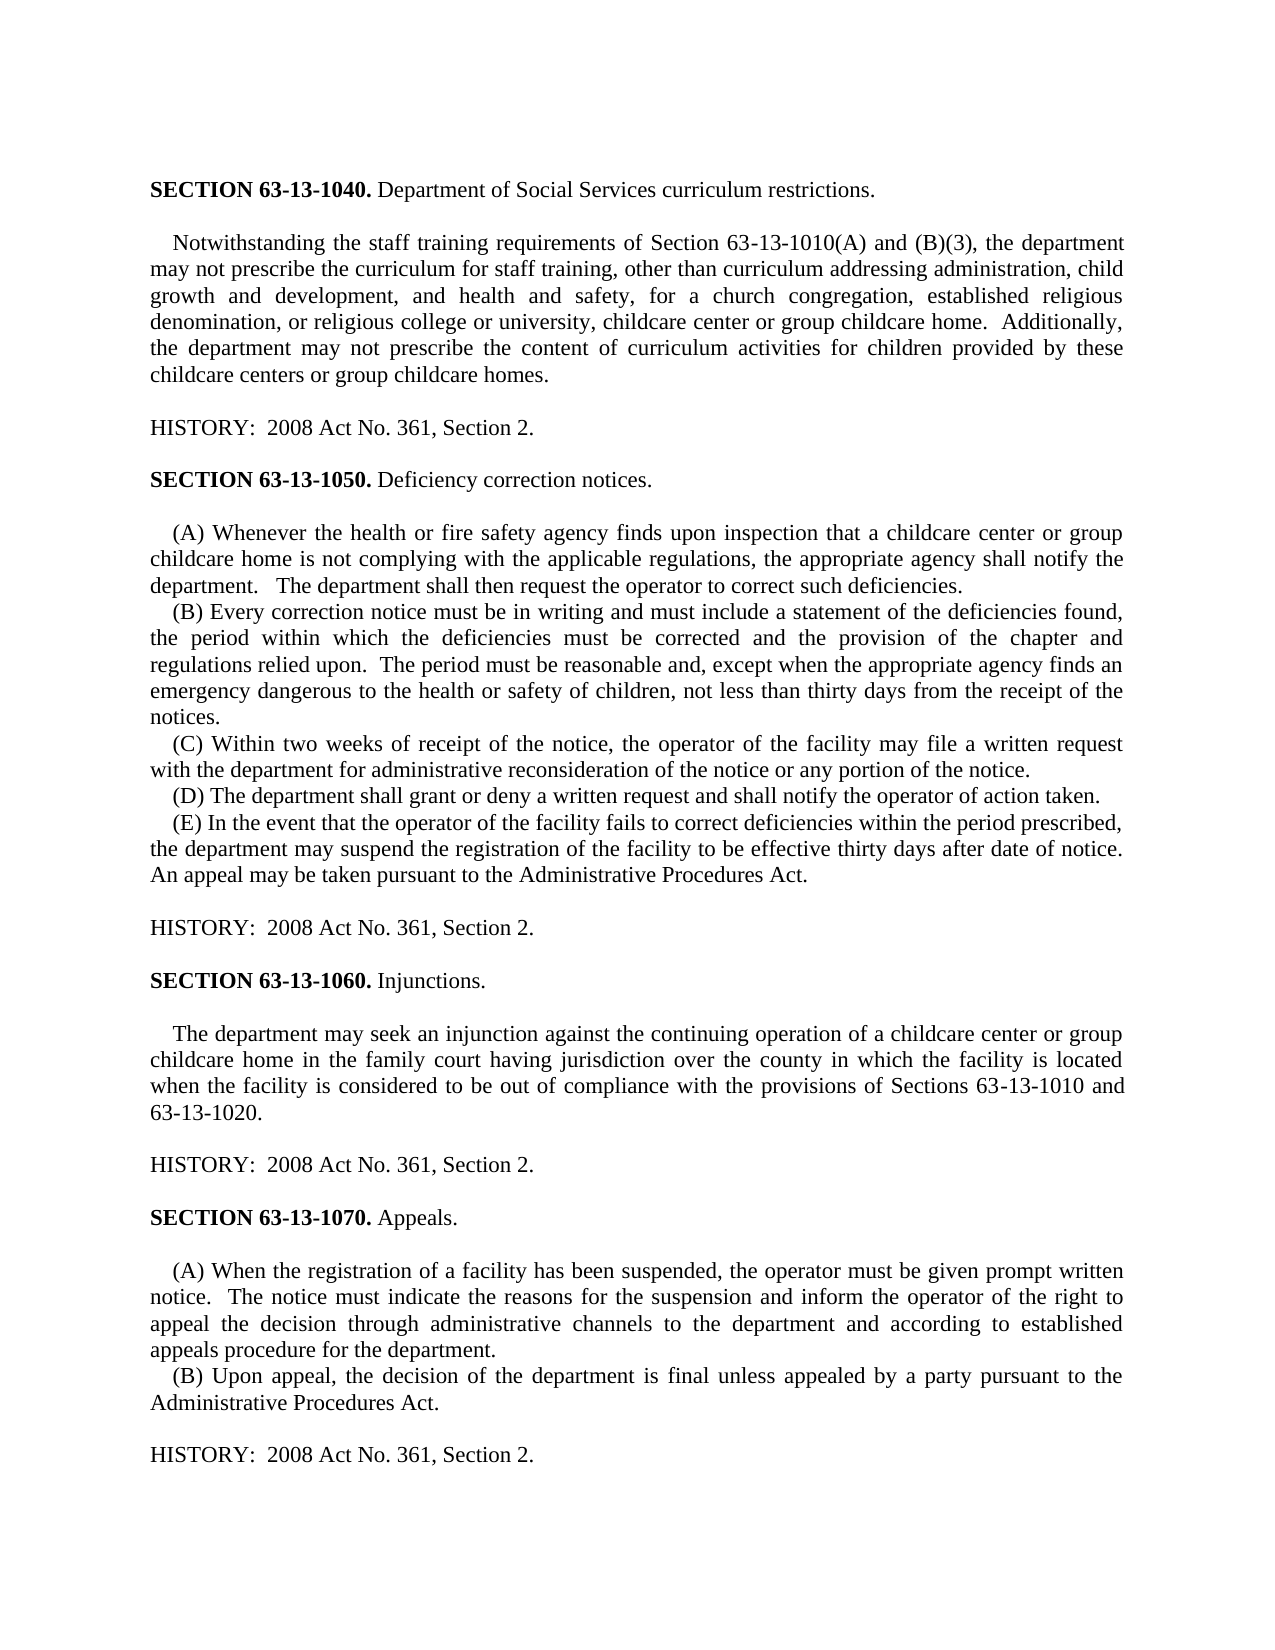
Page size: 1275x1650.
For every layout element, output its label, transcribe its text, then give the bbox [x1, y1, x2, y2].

text HISTORY: 2008 Act No. 361, Section 2. [150, 1441, 1125, 1468]
text (A) Whenever the health or fire safety agency finds upon inspection that a childcare center or group childcare home is not complying with the applicable regulations, the appropriate agency shall notify the department. The department shall then request the operator to correct such deficiencies. [150, 519, 1125, 598]
text Notwithstanding the staff training requirements of Section 63-13-1010(A) and (B)(3), the department may not prescribe the curriculum for staff training, other than curriculum addressing administration, child growth and development, and health and safety, for a church congregation, established religious denomination, or religious college or university, childcare center or group childcare home. Additionally, the department may not prescribe the content of curriculum activities for children provided by these childcare centers or group childcare homes. [150, 229, 1125, 387]
text SECTION 63-13-1060. Injunctions. [150, 967, 1125, 993]
text (E) In the event that the operator of the facility fails to correct deficiencies within the period prescribed, the department may suspend the registration of the facility to be effective thirty days after date of notice. An appeal may be taken pursuant to the Administrative Procedures Act. [150, 809, 1125, 888]
text HISTORY: 2008 Act No. 361, Section 2. [150, 1151, 1125, 1178]
text HISTORY: 2008 Act No. 361, Section 2. [150, 914, 1125, 941]
text SECTION 63-13-1040. Department of Social Services curriculum restrictions. [150, 176, 1125, 203]
text (A) When the registration of a facility has been suspended, the operator must be given prompt written notice. The notice must indicate the reasons for the suspension and inform the operator of the right to appeal the decision through administrative channels to the department and according to established appeals procedure for the department. [150, 1257, 1125, 1362]
text HISTORY: 2008 Act No. 361, Section 2. [150, 413, 1125, 440]
text The department may seek an injunction against the continuing operation of a childcare center or group childcare home in the family court having jurisdiction over the county in which the facility is located when the facility is considered to be out of compliance with the provisions of Sections 63-13-1010 and 63-13-1020. [150, 1020, 1125, 1125]
text SECTION 63-13-1070. Appeals. [150, 1204, 1125, 1231]
text (B) Upon appeal, the decision of the department is final unless appealed by a party pursuant to the Administrative Procedures Act. [150, 1362, 1125, 1415]
text (C) Within two weeks of receipt of the notice, the operator of the facility may file a written request with the department for administrative reconsideration of the notice or any portion of the notice. [150, 730, 1125, 782]
text (B) Every correction notice must be in writing and must include a statement of the deficiencies found, the period within which the deficiencies must be corrected and the provision of the chapter and regulations relied upon. The period must be reasonable and, except when the appropriate agency finds an emergency dangerous to the health or safety of children, not less than thirty days from the receipt of the notices. [150, 598, 1125, 730]
text (D) The department shall grant or deny a written request and shall notify the operator of action taken. [150, 782, 1125, 809]
text SECTION 63-13-1050. Deficiency correction notices. [150, 466, 1125, 493]
